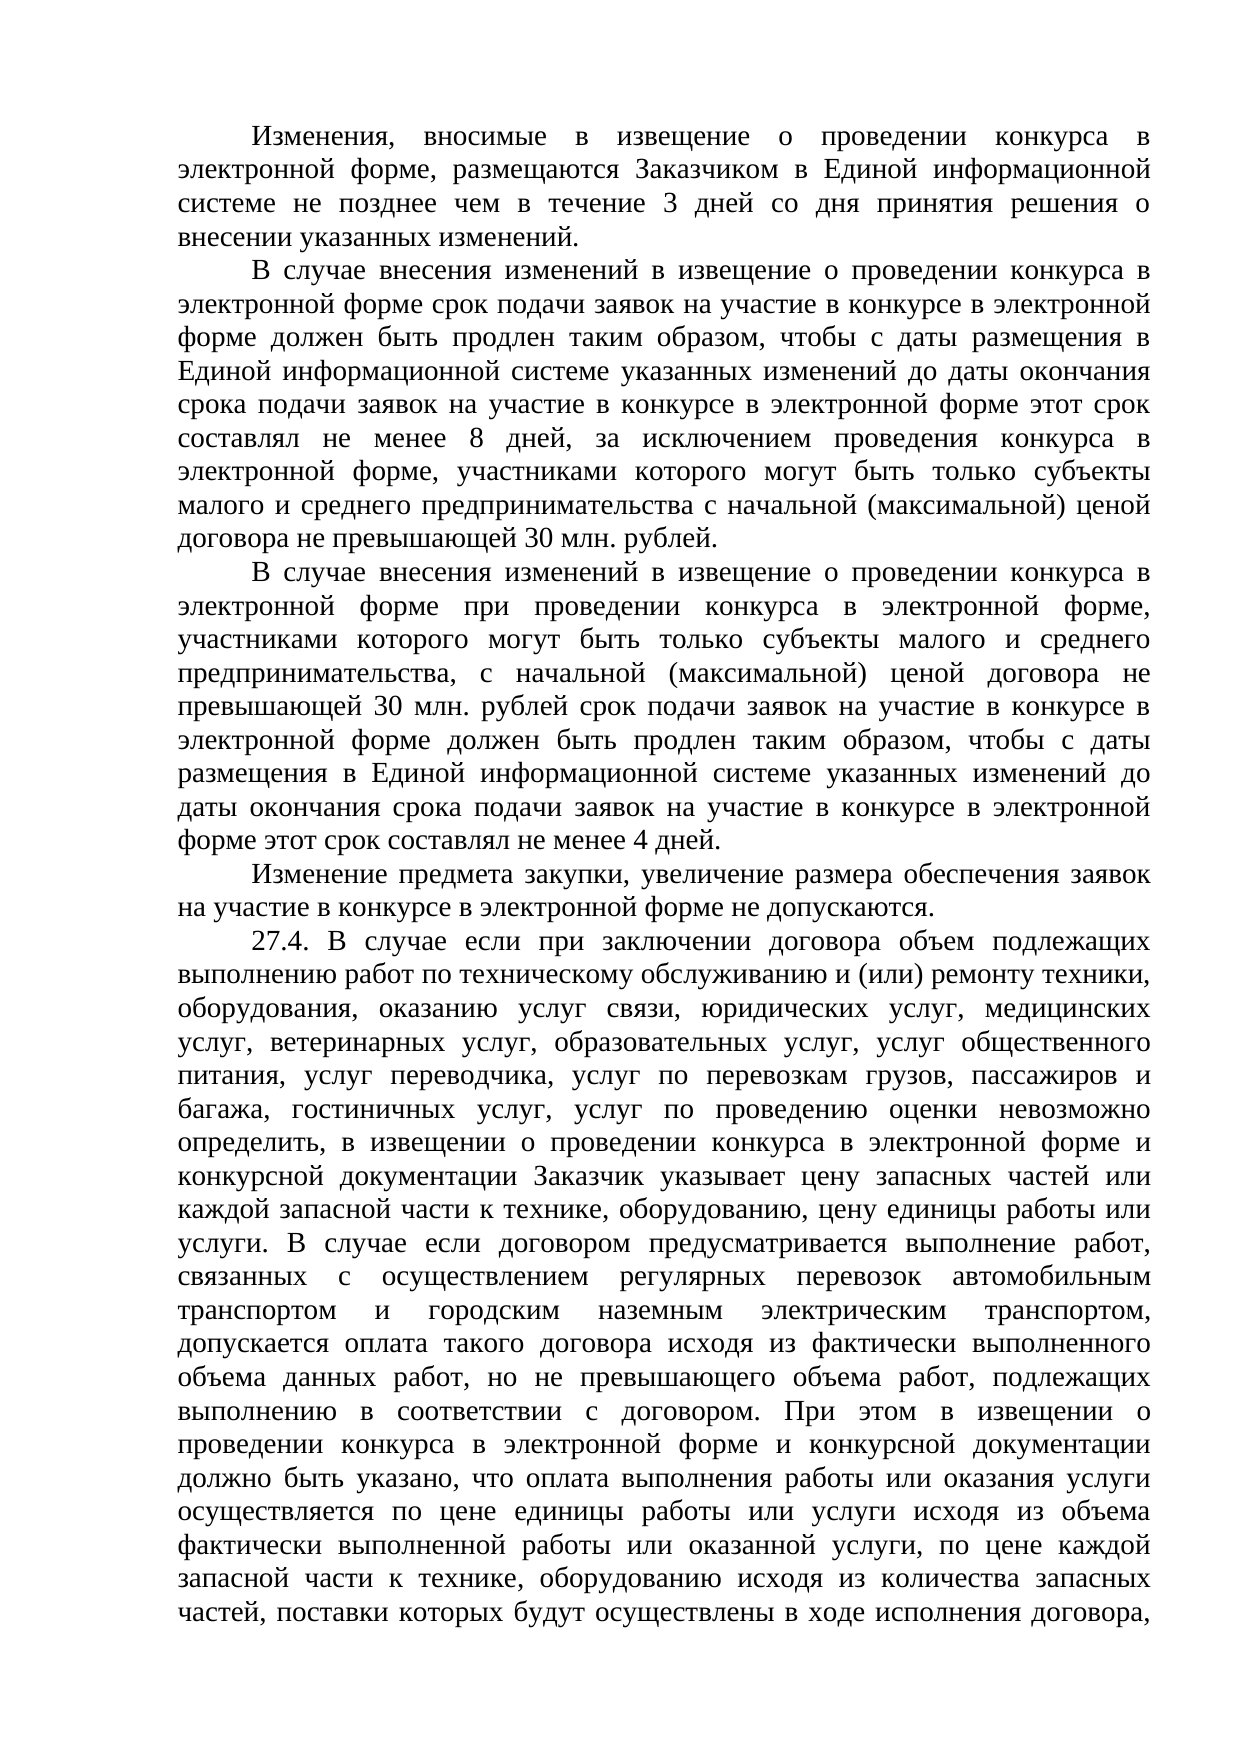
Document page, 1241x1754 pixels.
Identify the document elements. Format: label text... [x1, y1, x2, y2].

list Изменения, вносимые в извещение о проведении конкурса в электронной форме, размещаются Заказчиком в Единой информационной системе не позднее чем в течение 3 дней со дня принятия решения о внесении указанных изменений. [177, 118, 1152, 252]
list В случае внесения изменений в извещение о проведении конкурса в электронной форме при проведении конкурса в электронной форме, участниками которого могут быть только субъекты малого и среднего предпринимательства, с начальной (максимальной) ценой договора не превышающей 30 млн. рублей срок подачи заявок на участие в конкурсе в электронной форме должен быть продлен таким образом, чтобы с даты размещения в Единой информационной системе указанных изменений до даты окончания срока подачи заявок на участие в конкурсе в электронной форме этот срок составлял не менее 4 дней. [177, 554, 1152, 856]
list В случае внесения изменений в извещение о проведении конкурса в электронной форме срок подачи заявок на участие в конкурсе в электронной форме должен быть продлен таким образом, чтобы с даты размещения в Единой информационной системе указанных изменений до даты окончания срока подачи заявок на участие в конкурсе в электронной форме этот срок составлял не менее 8 дней, за исключением проведения конкурса в электронной форме, участниками которого могут быть только субъекты малого и среднего предпринимательства с начальной (максимальной) ценой договора не превышающей 30 млн. рублей. [177, 252, 1152, 554]
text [177, 923, 1152, 1627]
list Изменение предмета закупки, увеличение размера обеспечения заявок на участие в конкурсе в электронной форме не допускаются. [177, 856, 1152, 923]
